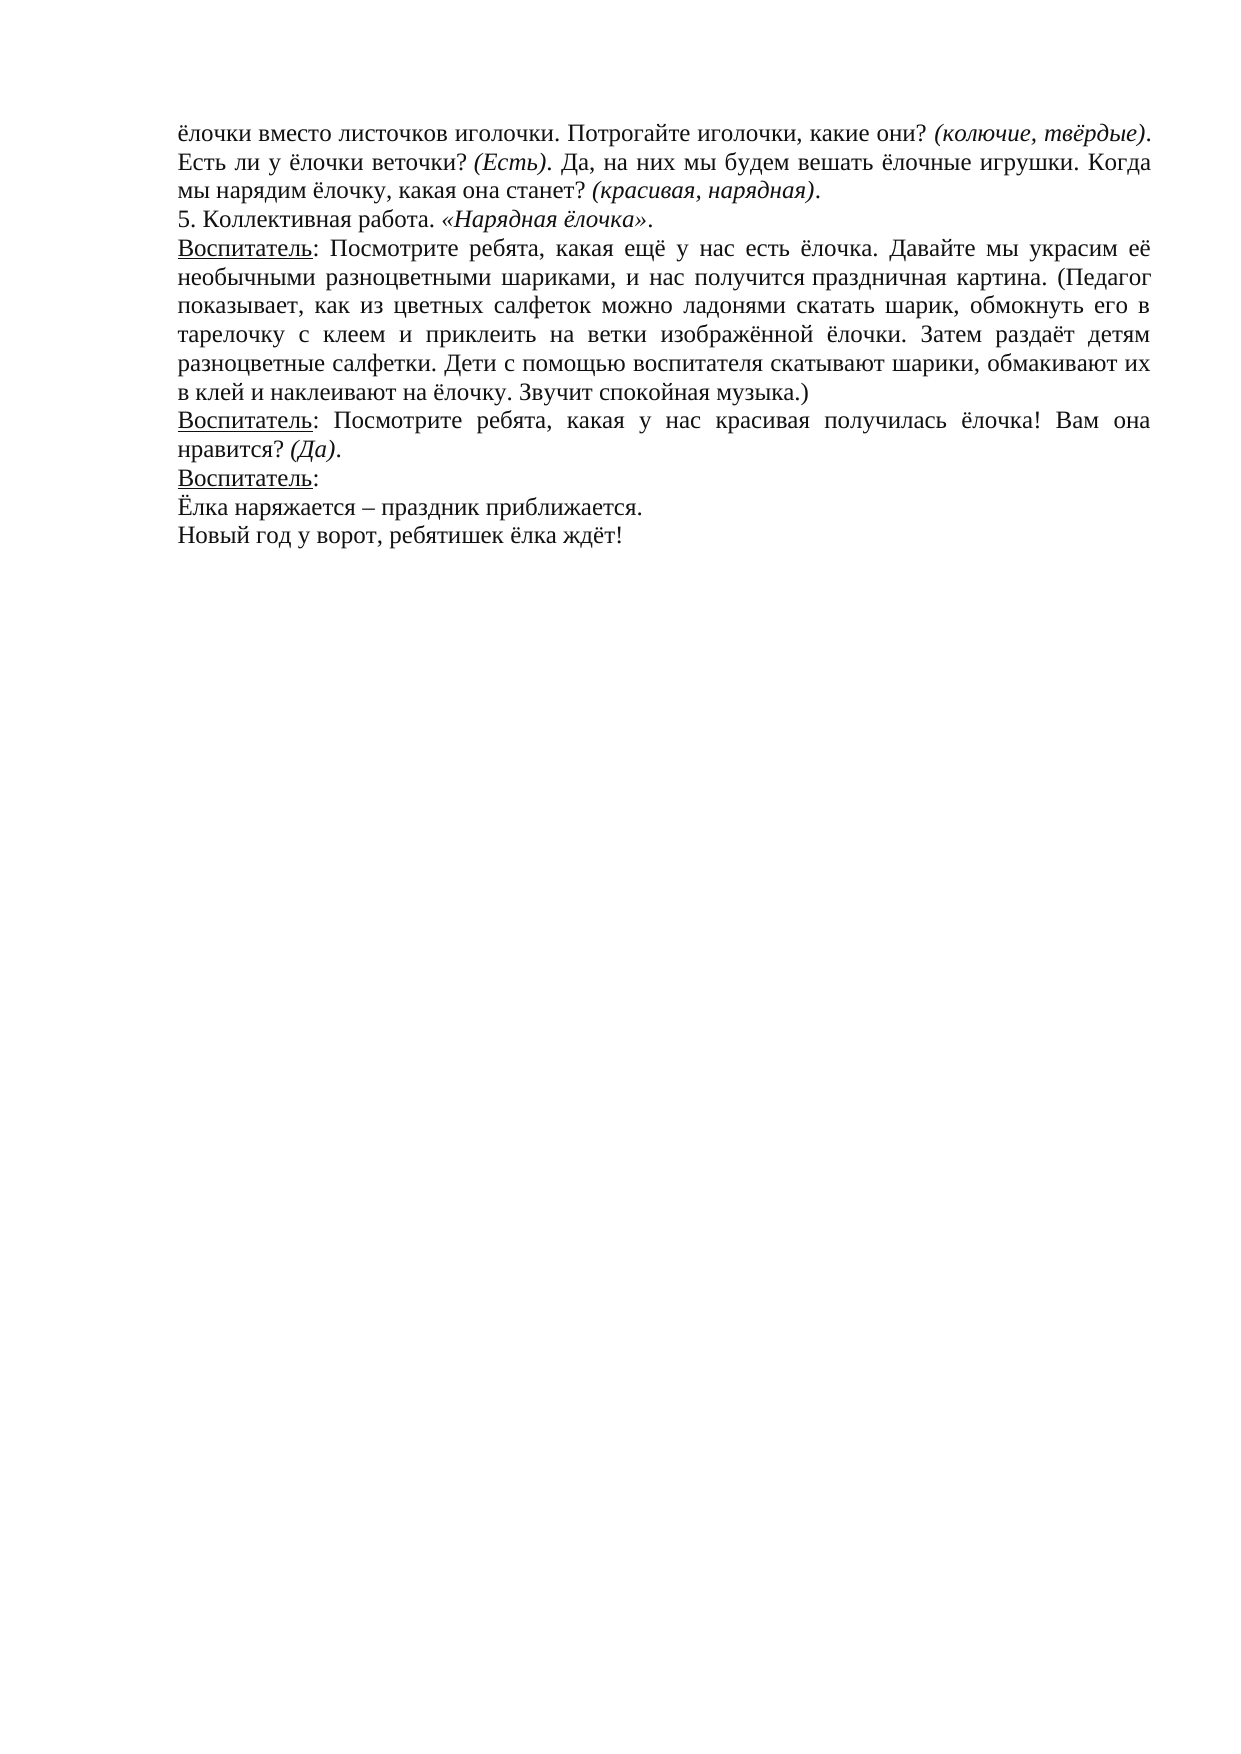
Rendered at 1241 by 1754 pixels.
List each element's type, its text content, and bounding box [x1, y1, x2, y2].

text Воспитатель: Посмотрите ребята, какая у нас красивая получилась ёлочка! Вам она нравится? (Да). [177, 406, 1152, 463]
text Ёлка наряжается – праздник приближается. [177, 492, 1152, 521]
text 5. Коллективная работа. «Нарядная ёлочка». [177, 204, 1152, 233]
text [177, 118, 1152, 204]
text Воспитатель: [177, 463, 1152, 492]
text Новый год у ворот, ребятишек ёлка ждёт! [177, 521, 1152, 549]
text Воспитатель: Посмотрите ребята, какая ещё у нас есть ёлочка. Давайте мы украсим её необычными разноцветными шариками, и нас получится праздничная картина. (Педагог показывает, как из цветных салфеток можно ладонями скатать шарик, обмокнуть его в тарелочку с клеем и приклеить на ветки изображённой ёлочки. Затем раздаёт детям разноцветные салфетки. Дети с помощью воспитателя скатывают шарики, обмакивают их в клей и наклеивают на ёлочку. Звучит спокойная музыка.) [177, 233, 1152, 406]
